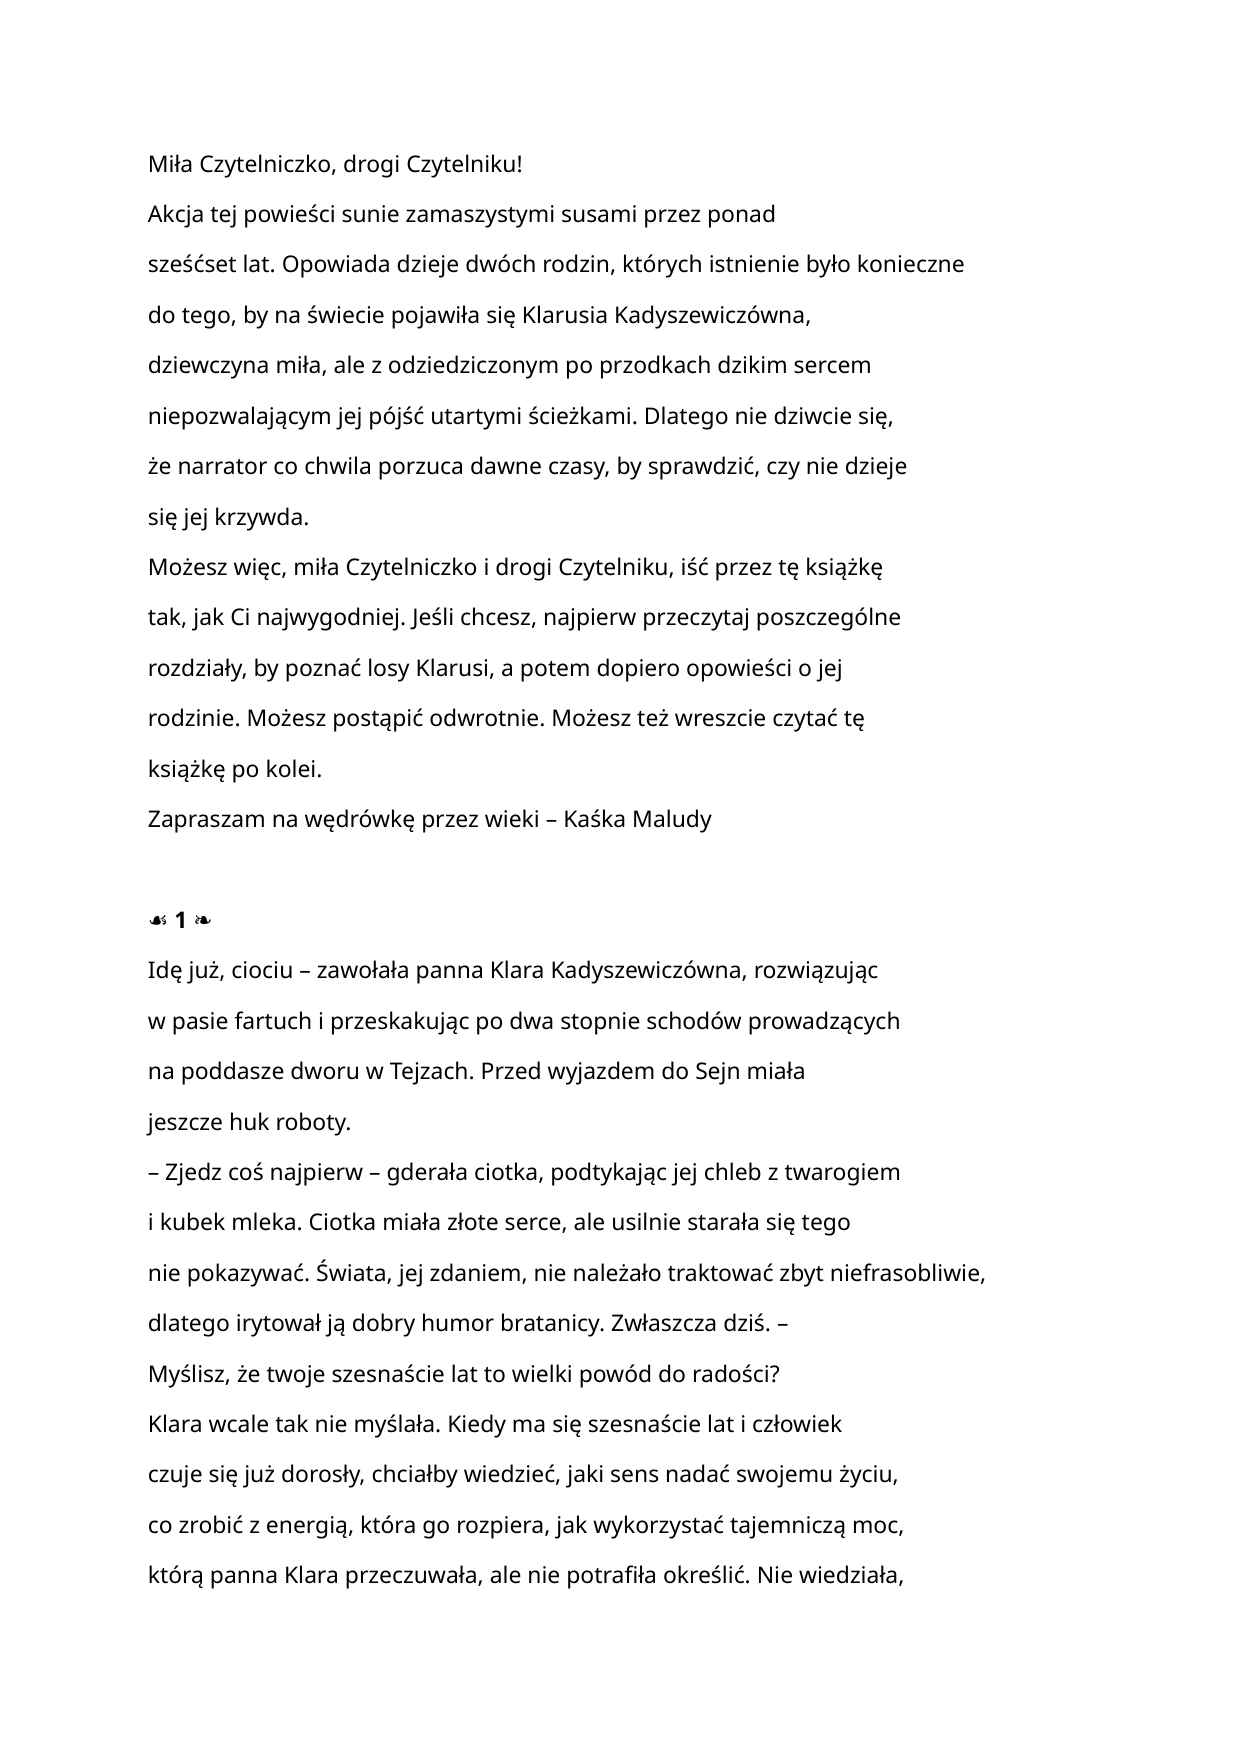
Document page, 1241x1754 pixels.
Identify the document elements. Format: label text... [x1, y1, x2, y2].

text Idę już, ciociu – zawołała panna Klara Kadyszewiczówna, rozwiązując [148, 954, 1093, 986]
text i kubek mleka. Ciotka miała złote serce, ale usilnie starała się tego [148, 1206, 1093, 1238]
text do tego, by na świecie pojawiła się Klarusia Kadyszewiczówna, [148, 299, 1093, 330]
text rozdziały, by poznać losy Klarusi, a potem dopiero opowieści o jej [148, 652, 1093, 683]
text książkę po kolei. [148, 753, 1093, 784]
text dlatego irytował ją dobry humor bratanicy. Zwłaszcza dziś. – [148, 1307, 1093, 1338]
text tak, jak Ci najwygodniej. Jeśli chcesz, najpierw przeczytaj poszczególne [148, 601, 1093, 633]
text niepozwalającym jej pójść utartymi ścieżkami. Dlatego nie dziwcie się, [148, 400, 1093, 431]
text nie pokazywać. Świata, jej zdaniem, nie należało traktować zbyt niefrasobliwie, [148, 1257, 1093, 1288]
text że narrator co chwila porzuca dawne czasy, by sprawdzić, czy nie dzieje [148, 450, 1093, 481]
text Myślisz, że twoje szesnaście lat to wielki powód do radości? [148, 1358, 1093, 1389]
text – Zjedz coś najpierw – gderała ciotka, podtykając jej chleb z twarogiem [148, 1156, 1093, 1187]
text dziewczyna miła, ale z odziedziczonym po przodkach dzikim sercem [148, 349, 1093, 381]
text Akcja tej powieści sunie zamaszystymi susami przez ponad [148, 198, 1093, 229]
text ☙ 1 ❧ [148, 904, 1093, 935]
text Zapraszam na wędrówkę przez wieki – Kaśka Maludy [148, 803, 1093, 834]
text na poddasze dworu w Tejzach. Przed wyjazdem do Sejn miała [148, 1055, 1093, 1086]
text którą panna Klara przeczuwała, ale nie potrafiła określić. Nie wiedziała, [148, 1559, 1093, 1591]
text sześćset lat. Opowiada dzieje dwóch rodzin, których istnienie było konieczne [148, 248, 1093, 280]
text Możesz więc, miła Czytelniczko i drogi Czytelniku, iść przez tę książkę [148, 551, 1093, 582]
text Miła Czytelniczko, drogi Czytelniku! [148, 148, 1093, 179]
text się jej krzywda. [148, 501, 1093, 532]
text w pasie fartuch i przeskakując po dwa stopnie schodów prowadzących [148, 1005, 1093, 1036]
text czuje się już dorosły, chciałby wiedzieć, jaki sens nadać swojemu życiu, [148, 1458, 1093, 1490]
text rodzinie. Możesz postąpić odwrotnie. Możesz też wreszcie czytać tę [148, 702, 1093, 733]
text jeszcze huk roboty. [148, 1106, 1093, 1137]
text co zrobić z energią, która go rozpiera, jak wykorzystać tajemniczą moc, [148, 1509, 1093, 1540]
text Klara wcale tak nie myślała. Kiedy ma się szesnaście lat i człowiek [148, 1408, 1093, 1439]
